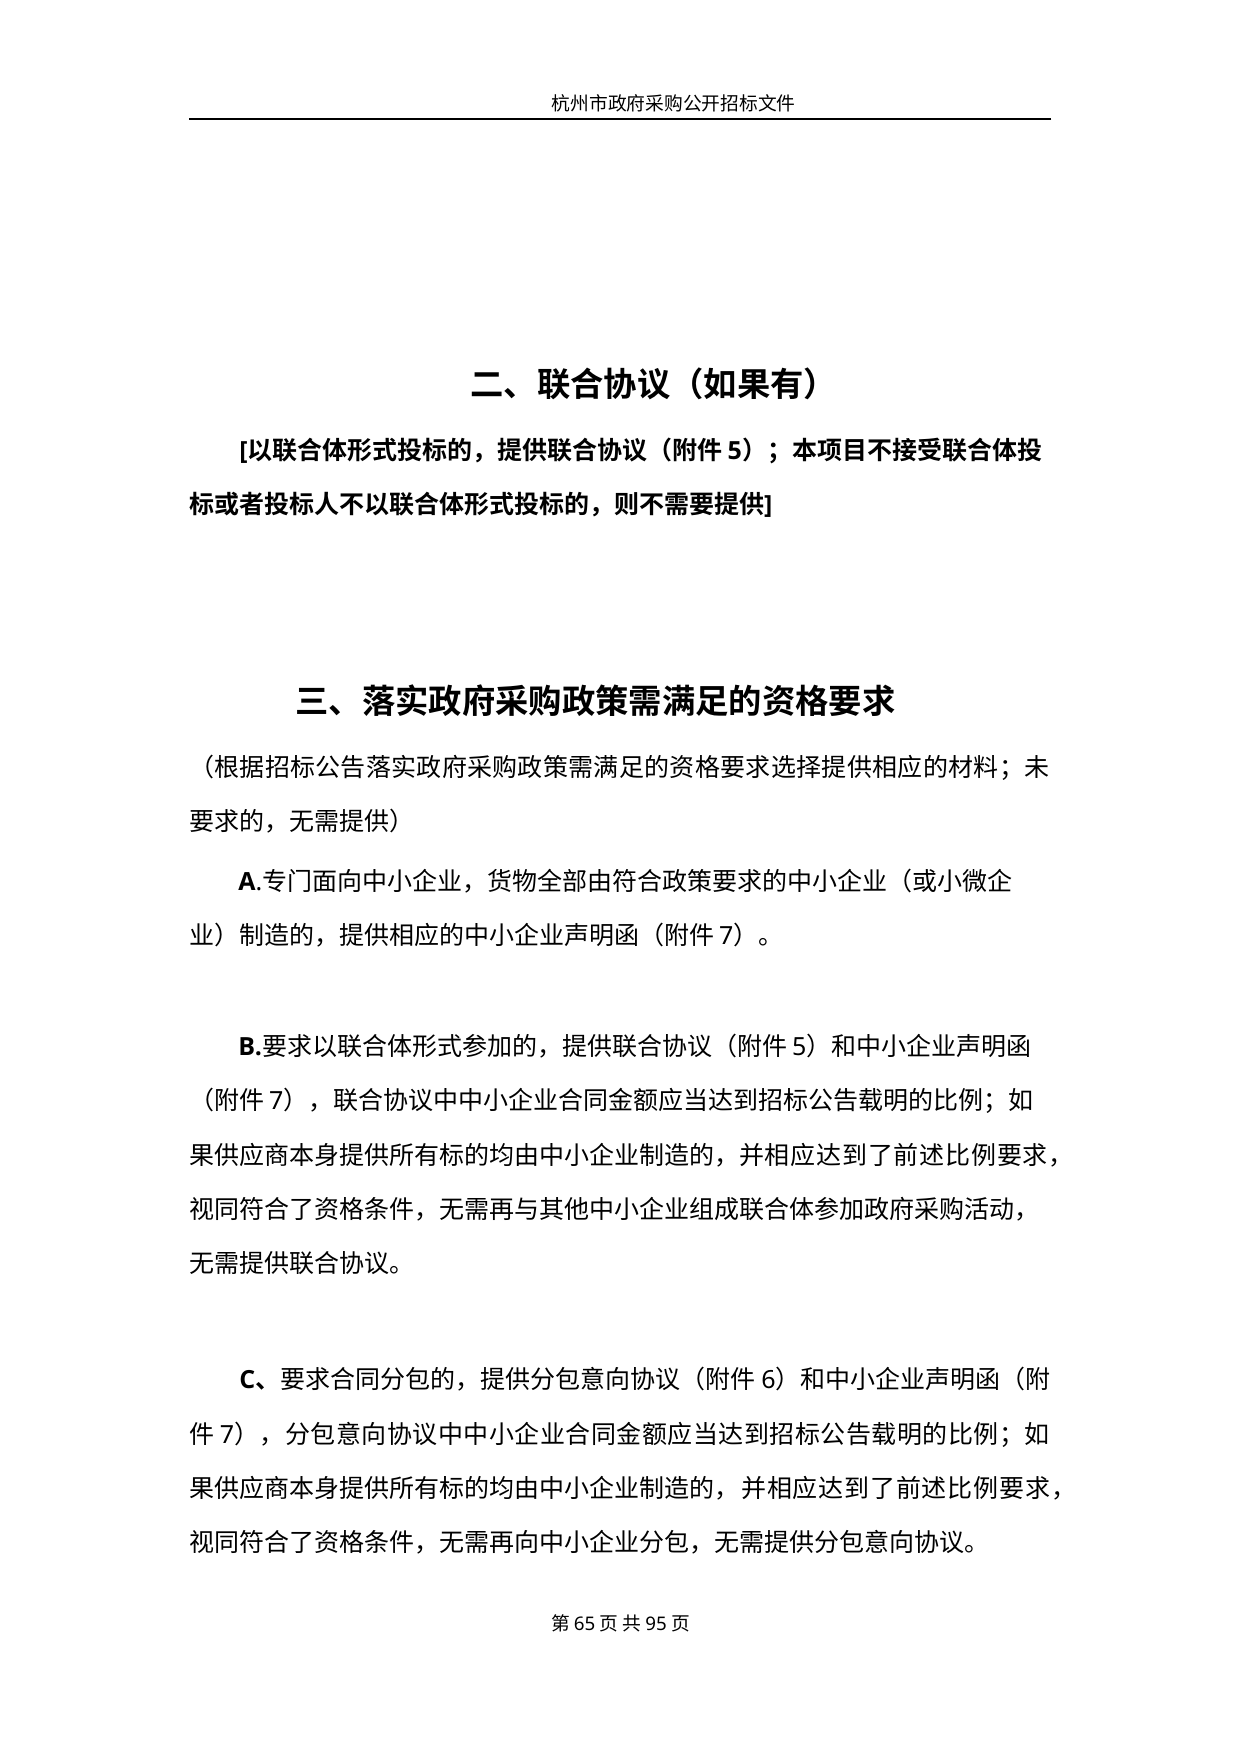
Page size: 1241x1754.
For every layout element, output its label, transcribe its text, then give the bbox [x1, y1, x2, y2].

text C、要求合同分包的，提供分包意向协议（附件6）和中小企业声明函（附件7），分包意向协议中中小企业合同金额应当达到招标公告载明的比例；如果供应商本身提供所有标的均由中小企业制造的，并相应达到了前述比例要求，视同符合了资格条件，无需再向中小企业分包，无需提供分包意向协议。 [189, 1360, 1051, 1559]
text （根据招标公告落实政府采购政策需满足的资格要求选择提供相应的材料；未要求的，无需提供） [189, 747, 1051, 838]
text 三、落实政府采购政策需满足的资格要求 [189, 675, 1001, 723]
text B.要求以联合体形式参加的，提供联合协议（附件5）和中小企业声明函（附件7），联合协议中中小企业合同金额应当达到招标公告载明的比例；如果供应商本身提供所有标的均由中小企业制造的，并相应达到了前述比例要求，视同符合了资格条件，无需再与其他中小企业组成联合体参加政府采购活动，无需提供联合协议。 [189, 1026, 1051, 1280]
text [以联合体形式投标的，提供联合协议（附件5）；本项目不接受联合体投标或者投标人不以联合体形式投标的，则不需要提供] [189, 430, 1051, 521]
text 二、联合协议（如果有） [189, 358, 1051, 406]
text A.专门面向中小企业，货物全部由符合政策要求的中小企业（或小微企业）制造的，提供相应的中小企业声明函（附件7）。 [189, 861, 1051, 952]
